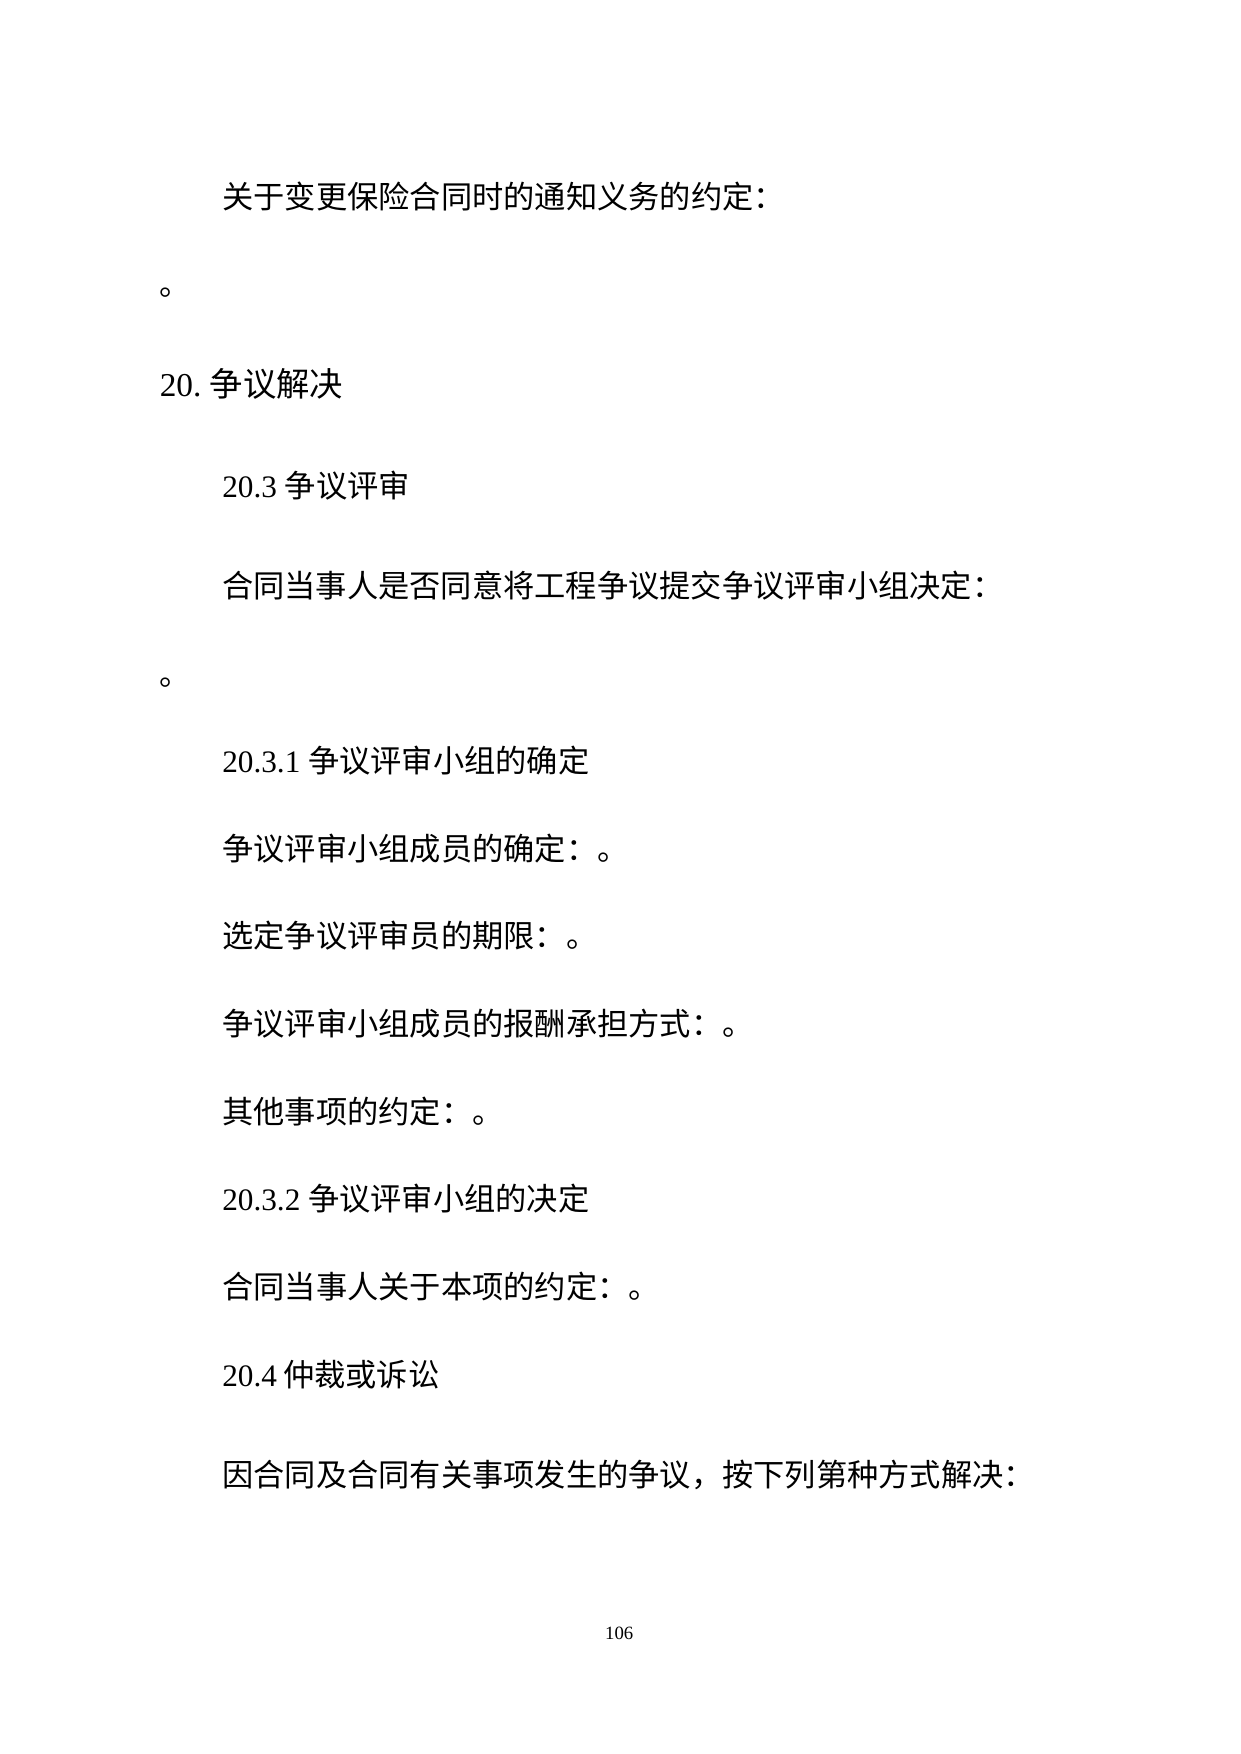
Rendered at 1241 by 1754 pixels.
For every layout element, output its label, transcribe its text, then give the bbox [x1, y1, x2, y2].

text 争议评审小组成员的确定：。 [159, 814, 1078, 879]
text 20.3.2 争议评审小组的决定 [159, 1164, 1078, 1229]
text 选定争议评审员的期限：。 [159, 902, 1078, 967]
text 合同当事人是否同意将工程争议提交争议评审小组决定： [175, 551, 1078, 616]
text 20.3.1 争议评审小组的确定 [159, 727, 1078, 792]
text 其他事项的约定：。 [159, 1077, 1078, 1142]
text 20.3 争议评审 [159, 451, 1078, 516]
text 关于变更保险合同时的通知义务的约定： [159, 162, 1078, 227]
text 合同当事人关于本项的约定：。 [159, 1252, 1078, 1317]
text 20.4仲裁或诉讼 [159, 1340, 1078, 1405]
text 。 [159, 249, 1078, 314]
text 。 [159, 639, 1078, 704]
text 因合同及合同有关事项发生的争议，按下列第种方式解决： [159, 1440, 1078, 1505]
text 20. 争议解决 [159, 350, 1078, 415]
text 争议评审小组成员的报酬承担方式：。 [159, 989, 1078, 1054]
